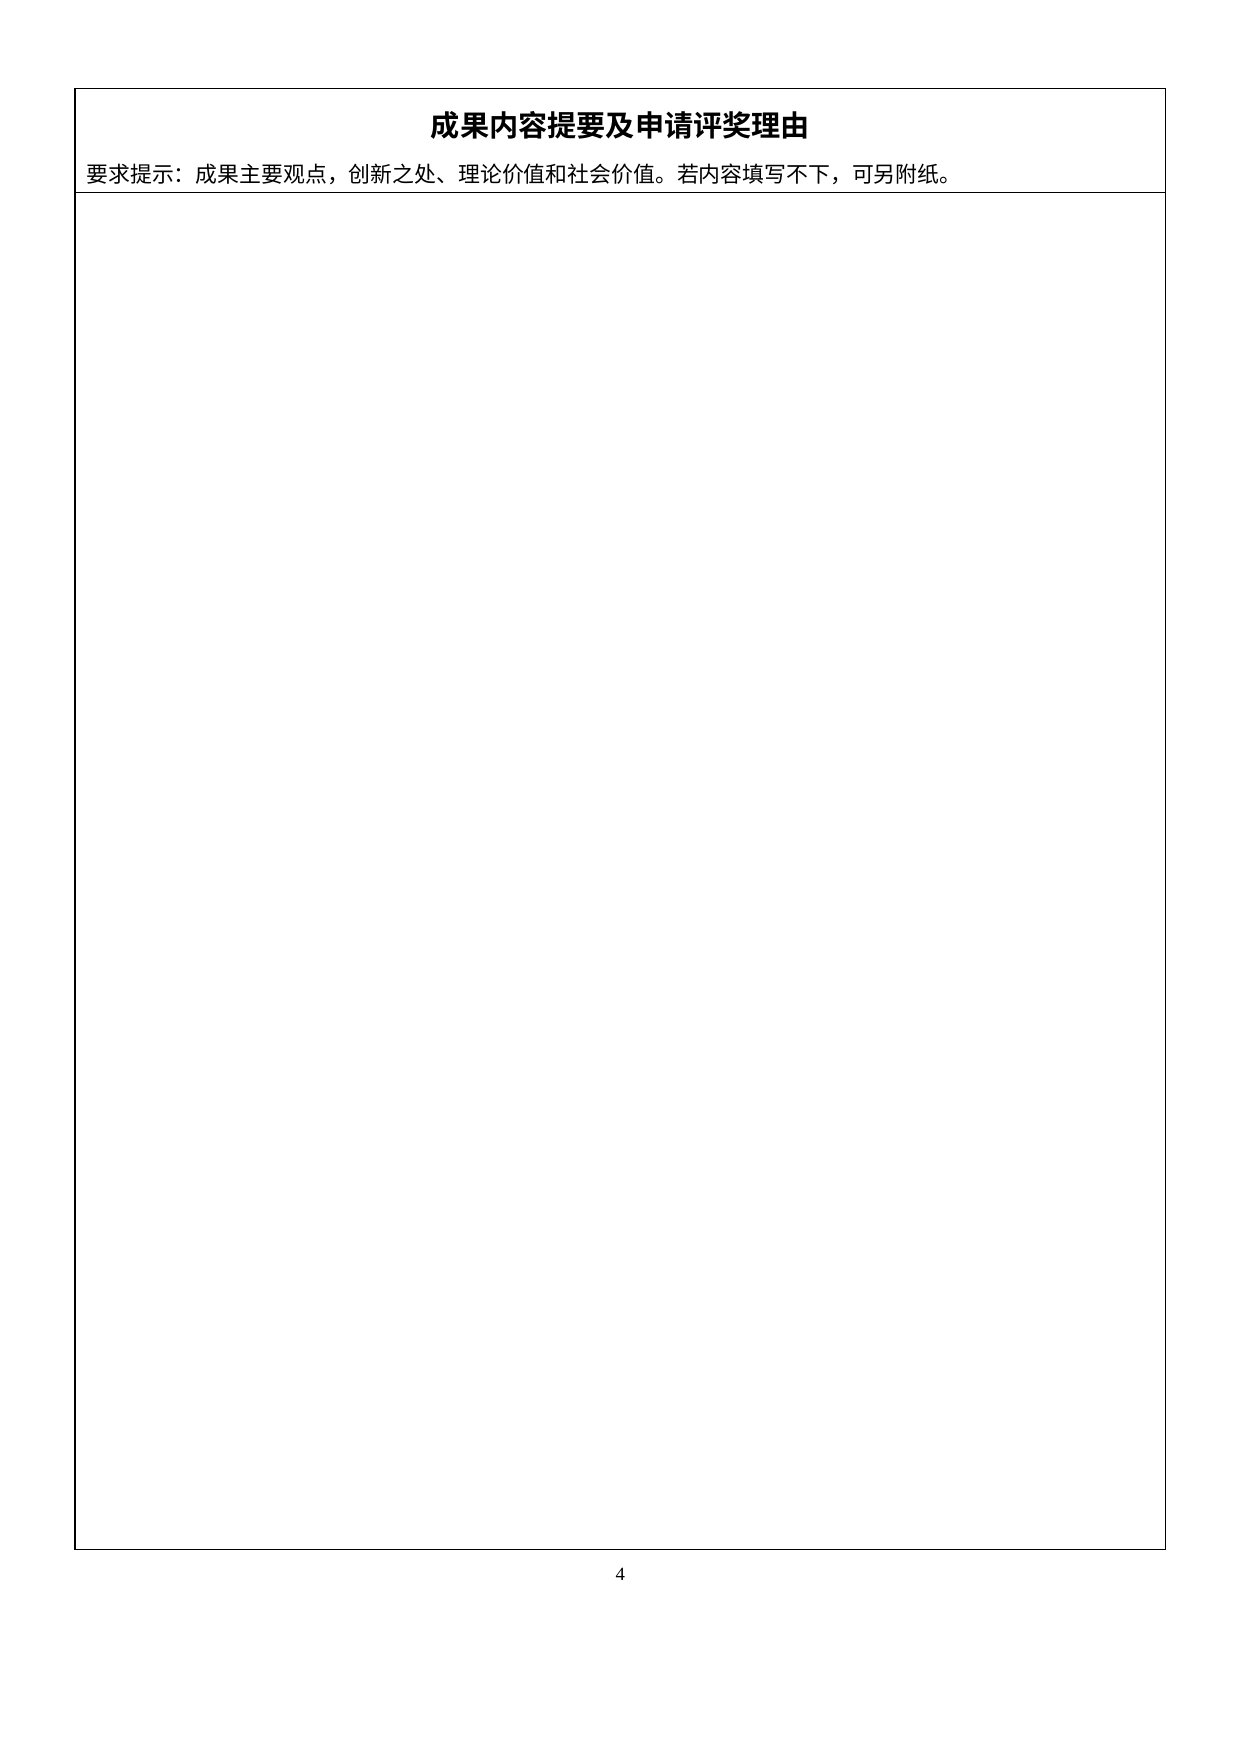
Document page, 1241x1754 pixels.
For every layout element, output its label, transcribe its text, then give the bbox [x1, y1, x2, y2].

table_header 成果内容提要及申请评奖理由 要求提示：成果主要观点，创新之处、理论价值和社会价值。若内容填写不下，可另附纸。 [76, 89, 1165, 192]
table_cell [76, 193, 1165, 1549]
